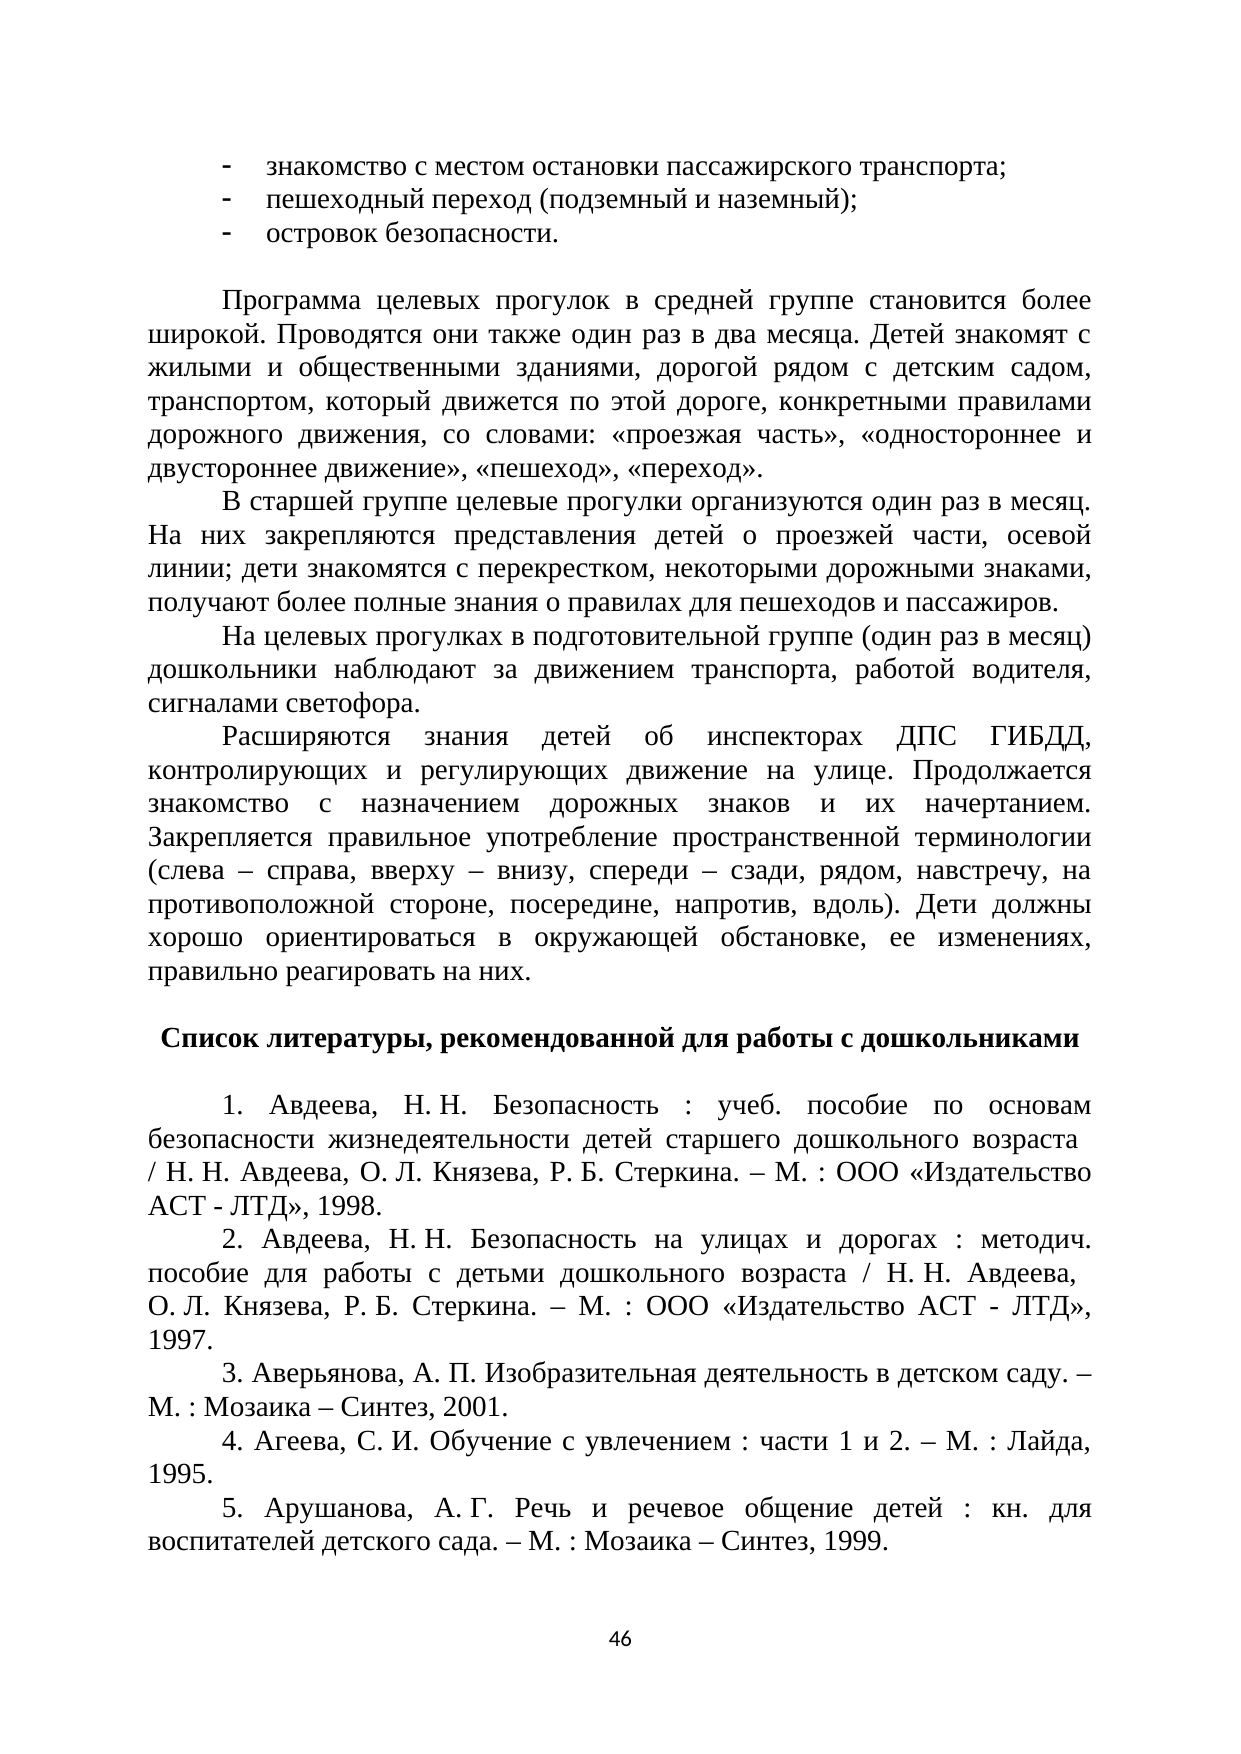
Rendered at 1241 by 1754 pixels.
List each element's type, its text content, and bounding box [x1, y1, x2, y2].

text Список литературы, рекомендованной для работы с дошкольниками [148, 1020, 1092, 1054]
text 3. Аверьянова, А. П. Изобразительная деятельность в детском саду. – М. : Мозаика – Синтез, 2001. [148, 1356, 1092, 1423]
text Программа целевых прогулок в средней группе становится более широкой. Проводятся они также один раз в два месяца. Детей знакомят с жилыми и общественными зданиями, дорогой рядом с детским садом, транспортом, который движется по этой дороге, конкретными правилами дорожного движения, со словами: «проезжая часть», «одностороннее и двустороннее движение», «пешеход», «переход». [148, 282, 1092, 483]
text 1. Авдеева, Н. Н. Безопасность : учеб. пособие по основам безопасности жизнедеятельности детей старшего дошкольного возраста / Н. Н. Авдеева, О. Л. Князева, Р. Б. Стеркина. – М. : ООО «Издательство АСТ - ЛТД», 1998. [148, 1087, 1092, 1221]
text 4. Агеева, С. И. Обучение с увлечением : части 1 и 2. – М. : Лайда, 1995. [148, 1423, 1092, 1490]
list знакомство с местом остановки пассажирского транспорта; [148, 148, 1092, 181]
text Расширяются знания детей об инспекторах ДПС ГИБДД, контролирующих и регулирующих движение на улице. Продолжается знакомство с назначением дорожных знаков и их начертанием. Закрепляется правильное употребление пространственной терминологии (слева – справа, вверху – внизу, спереди – сзади, рядом, навстречу, на противоположной стороне, посередине, напротив, вдоль). Дети должны хорошо ориентироваться в окружающей обстановке, ее изменениях, правильно реагировать на них. [148, 718, 1092, 987]
list островок безопасности. [148, 215, 1092, 249]
text В старшей группе целевые прогулки организуются один раз в месяц. На них закрепляются представления детей о проезжей части, осевой линии; дети знакомятся с перекрестком, некоторыми дорожными знаками, получают более полные знания о правилах для пешеходов и пассажиров. [148, 483, 1092, 618]
list пешеходный переход (подземный и наземный); [148, 181, 1092, 215]
text 5. Арушанова, А. Г. Речь и речевое общение детей : кн. для воспитателей детского сада. – М. : Мозаика – Синтез, 1999. [148, 1490, 1092, 1557]
text На целевых прогулках в подготовительной группе (один раз в месяц) дошкольники наблюдают за движением транспорта, работой водителя, сигналами светофора. [148, 618, 1092, 718]
text 2. Авдеева, Н. Н. Безопасность на улицах и дорогах : методич. пособие для работы с детьми дошкольного возраста / Н. Н. Авдеева, О. Л. Князева, Р. Б. Стеркина. – М. : ООО «Издательство АСТ - ЛТД», 1997. [148, 1221, 1092, 1356]
